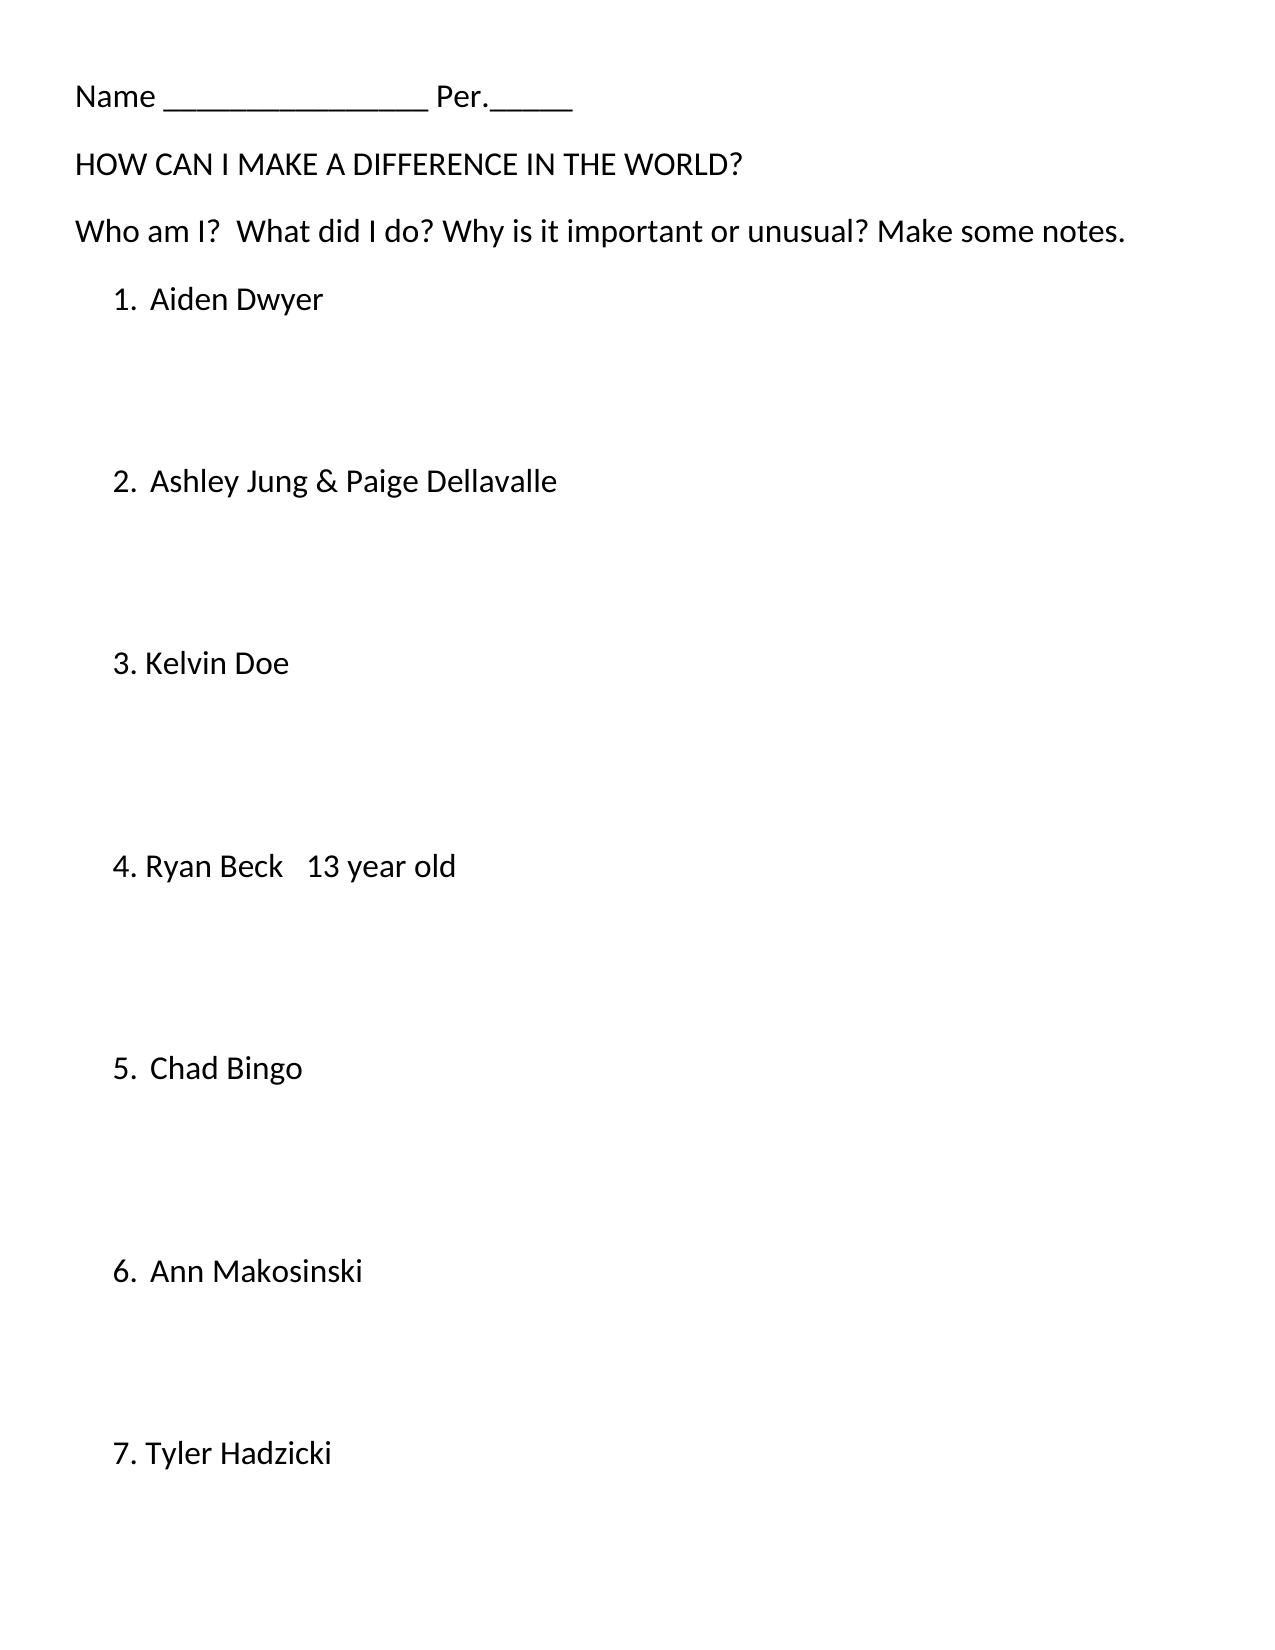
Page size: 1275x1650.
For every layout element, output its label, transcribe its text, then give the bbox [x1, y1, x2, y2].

text Who am I? What did I do? Why is it important or unusual? Make some notes. [75, 210, 1200, 251]
text 7. Tyler Hadzicki [75, 1432, 1200, 1473]
list Aiden Dwyer [112, 278, 1200, 318]
list Ashley Jung & Paige Dellavalle [112, 460, 1200, 501]
text HOW CAN I MAKE A DIFFERENCE IN THE WORLD? [75, 143, 1200, 183]
list Chad Bingo [112, 1047, 1200, 1088]
text 3. Kelvin Doe [75, 642, 1200, 682]
text 4. Ryan Beck 13 year old [75, 844, 1200, 885]
text Name ________________ Per._____ [75, 75, 1200, 116]
list Ann Makosinski [112, 1250, 1200, 1291]
